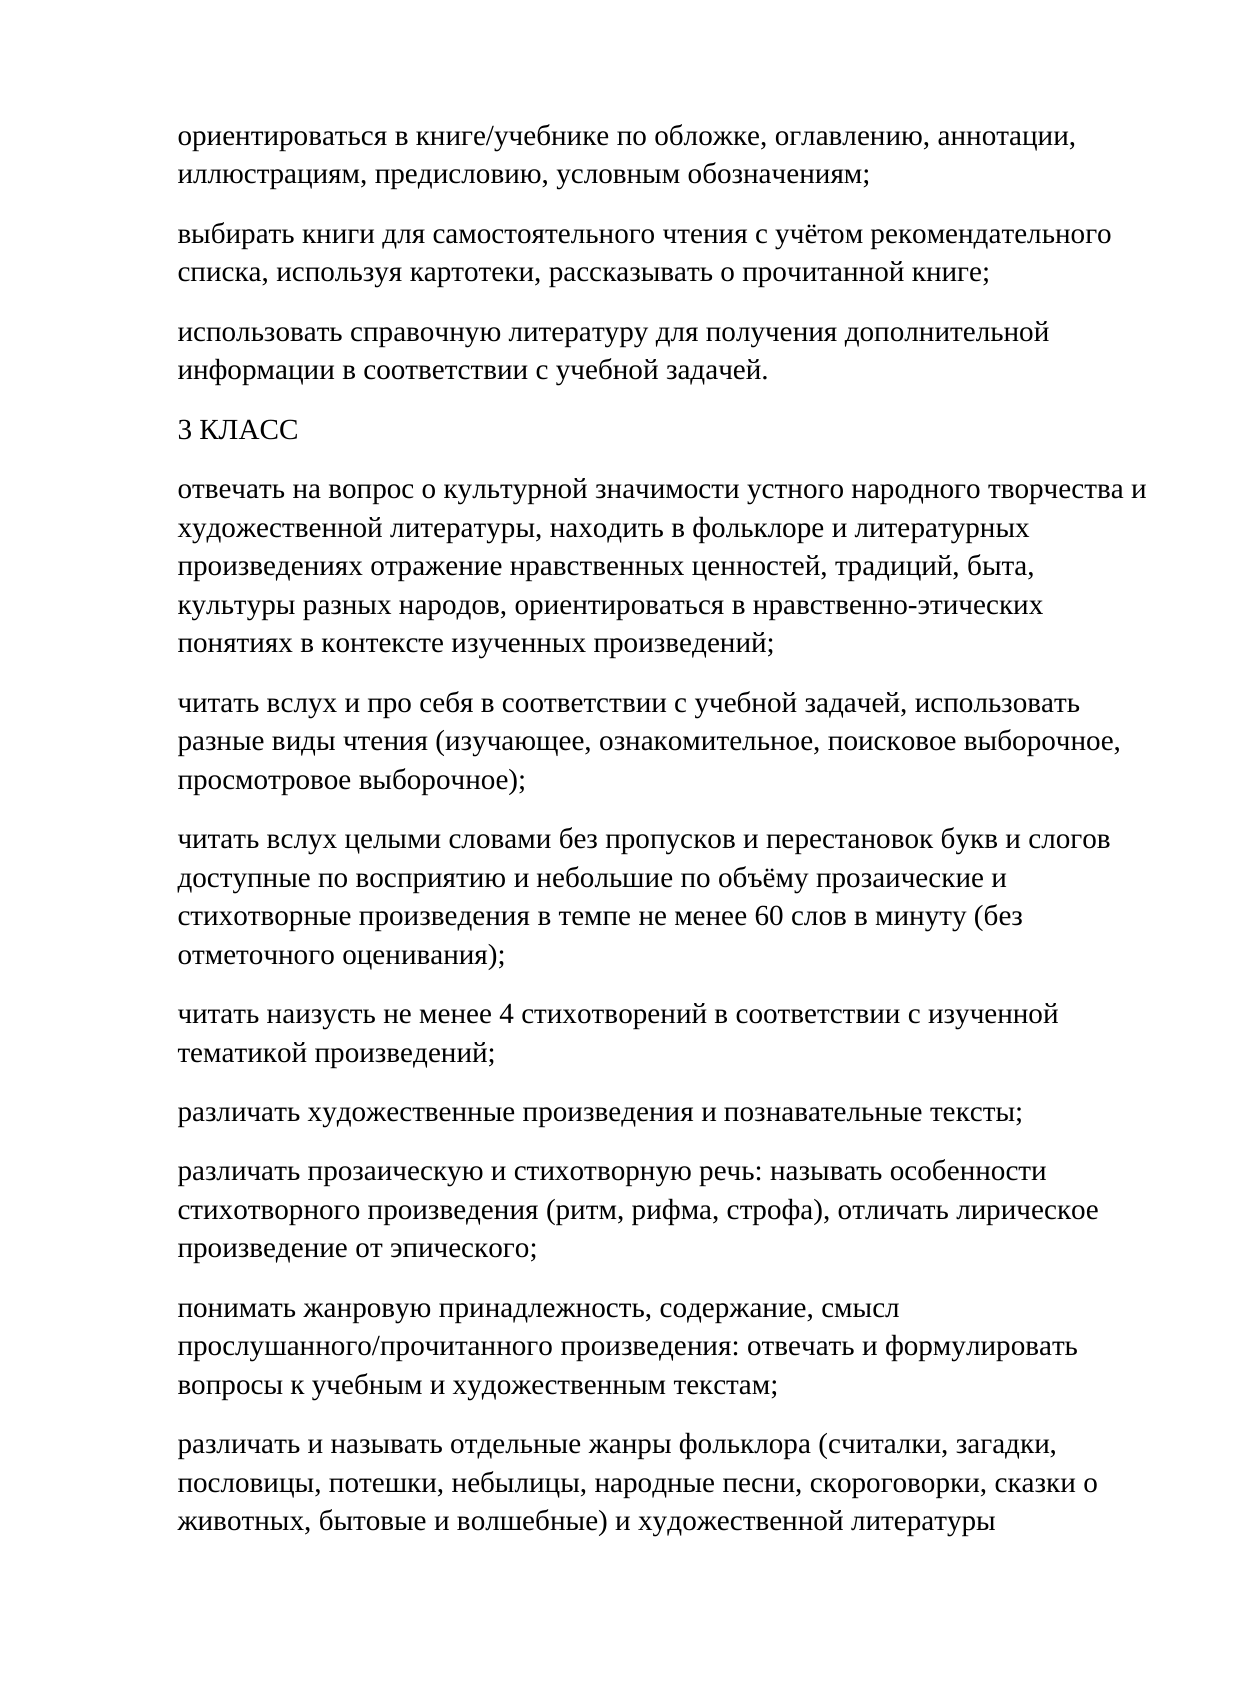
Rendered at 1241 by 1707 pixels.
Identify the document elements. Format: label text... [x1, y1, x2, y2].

text различать прозаическую и стихотворную речь: называть особенности стихотворного произведения (ритм, рифма, строфа), отличать лирическое произведение от эпического; [177, 1153, 1152, 1264]
text отвечать на вопрос о культурной значимости устного народного творчества и художественной литературы, находить в фольклоре и литературных произведениях отражение нравственных ценностей, традиций, быта, культуры разных народов, ориентироваться в нравственно-этических понятиях в контексте изученных произведений; [177, 471, 1152, 659]
text читать наизусть не менее 4 стихотворений в соответствии с изученной тематикой произведений; [177, 996, 1152, 1068]
text выбирать книги для самостоятельного чтения с учётом рекомендательного списка, используя картотеки, рассказывать о прочитанной книге; [177, 216, 1152, 288]
text ориентироваться в книге/учебнике по обложке, оглавлению, аннотации, иллюстрациям, предисловию, условным обозначениям; [177, 118, 1152, 190]
text читать вслух и про себя в соответствии с учебной задачей, использовать разные виды чтения (изучающее, ознакомительное, поисковое выборочное, просмотровое выборочное); [177, 685, 1152, 795]
text читать вслух целыми словами без пропусков и перестановок букв и слогов доступные по восприятию и небольшие по объёму прозаические и стихотворные произведения в темпе не менее 60 слов в минуту (без отметочного оценивания); [177, 821, 1152, 970]
text понимать жанровую принадлежность, содержание, смысл прослушанного/прочитанного произведения: отвечать и формулировать вопросы к учебным и художественным текстам; [177, 1290, 1152, 1401]
text 3 КЛАСС [177, 412, 1152, 445]
text различать художественные произведения и познавательные тексты; [177, 1094, 1152, 1128]
text использовать справочную литературу для получения дополнительной информации в соответствии с учебной задачей. [177, 314, 1152, 386]
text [177, 1426, 1152, 1537]
